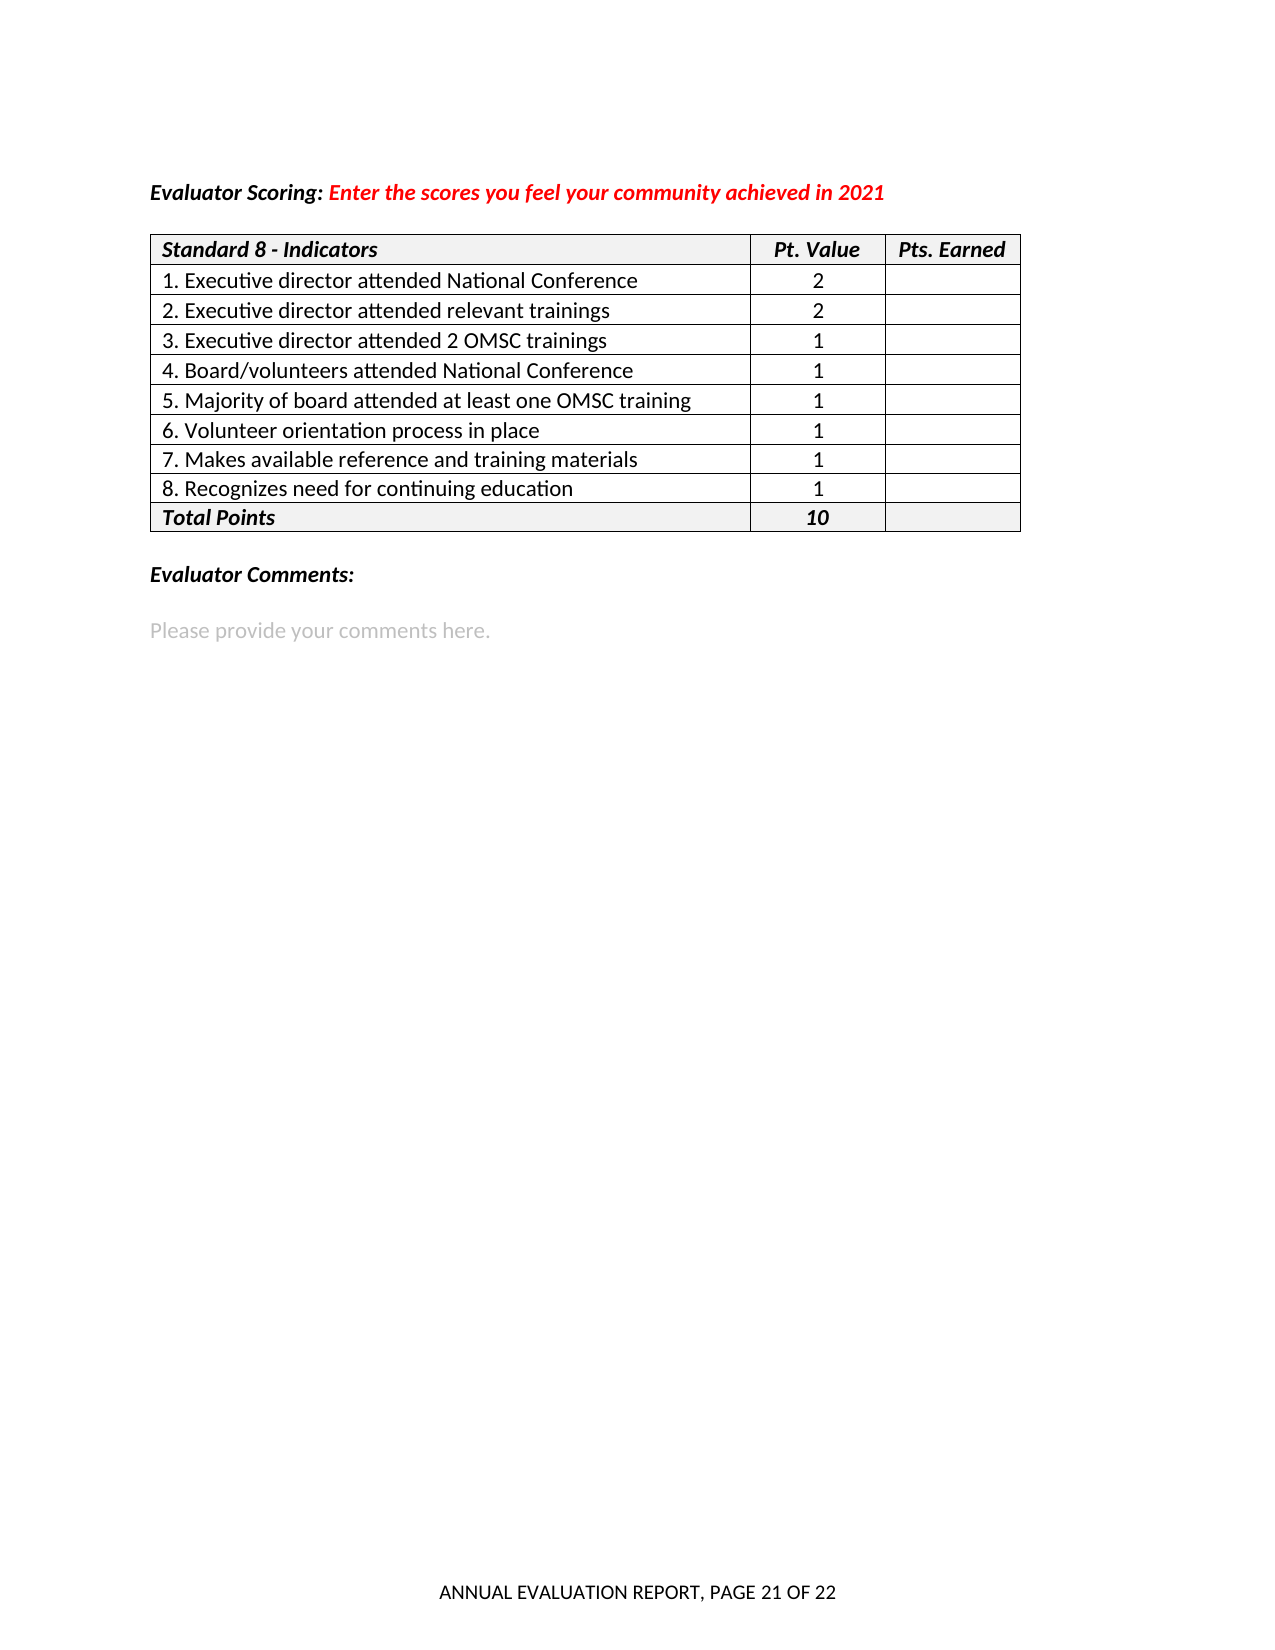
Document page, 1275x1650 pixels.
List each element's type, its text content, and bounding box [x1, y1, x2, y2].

table_cell [886, 325, 1020, 354]
table_cell 1 [751, 474, 885, 502]
table_cell [886, 295, 1020, 324]
table_cell [886, 474, 1020, 502]
table_cell [886, 415, 1020, 444]
table_cell 6. Volunteer orientation process in place [151, 415, 750, 444]
table_cell 2. Executive director attended relevant trainings [151, 295, 750, 324]
table_cell 1 [751, 445, 885, 473]
table_cell 4. Board/volunteers attended National Conference [151, 355, 750, 384]
text Evaluator Comments: [150, 560, 1125, 588]
table_cell Total Points [151, 503, 750, 531]
table_cell 2 [751, 265, 885, 294]
text Evaluator Scoring: Enter the scores you feel your community achieved in 2021 [150, 178, 1125, 206]
table_cell [886, 503, 1020, 531]
table_cell 10 [751, 503, 885, 531]
table_cell 2 [751, 295, 885, 324]
table_header Standard 8 - Indicators [151, 235, 750, 264]
table_cell [886, 445, 1020, 473]
table_cell 3. Executive director attended 2 OMSC trainings [151, 325, 750, 354]
table_cell 1 [751, 415, 885, 444]
table_cell [886, 355, 1020, 384]
table_cell 8. Recognizes need for continuing education [151, 474, 750, 502]
table_cell [886, 265, 1020, 294]
table_cell 1. Executive director attended National Conference [151, 265, 750, 294]
table_header Pts. Earned [886, 235, 1020, 264]
table_cell 7. Makes available reference and training materials [151, 445, 750, 473]
table_cell [886, 385, 1020, 414]
table_header Pt. Value [751, 235, 885, 264]
table_cell 1 [751, 385, 885, 414]
table_cell 1 [751, 325, 885, 354]
table_cell 5. Majority of board attended at least one OMSC training [151, 385, 750, 414]
table_cell 1 [751, 355, 885, 384]
text Please provide your comments here. [150, 616, 1125, 644]
